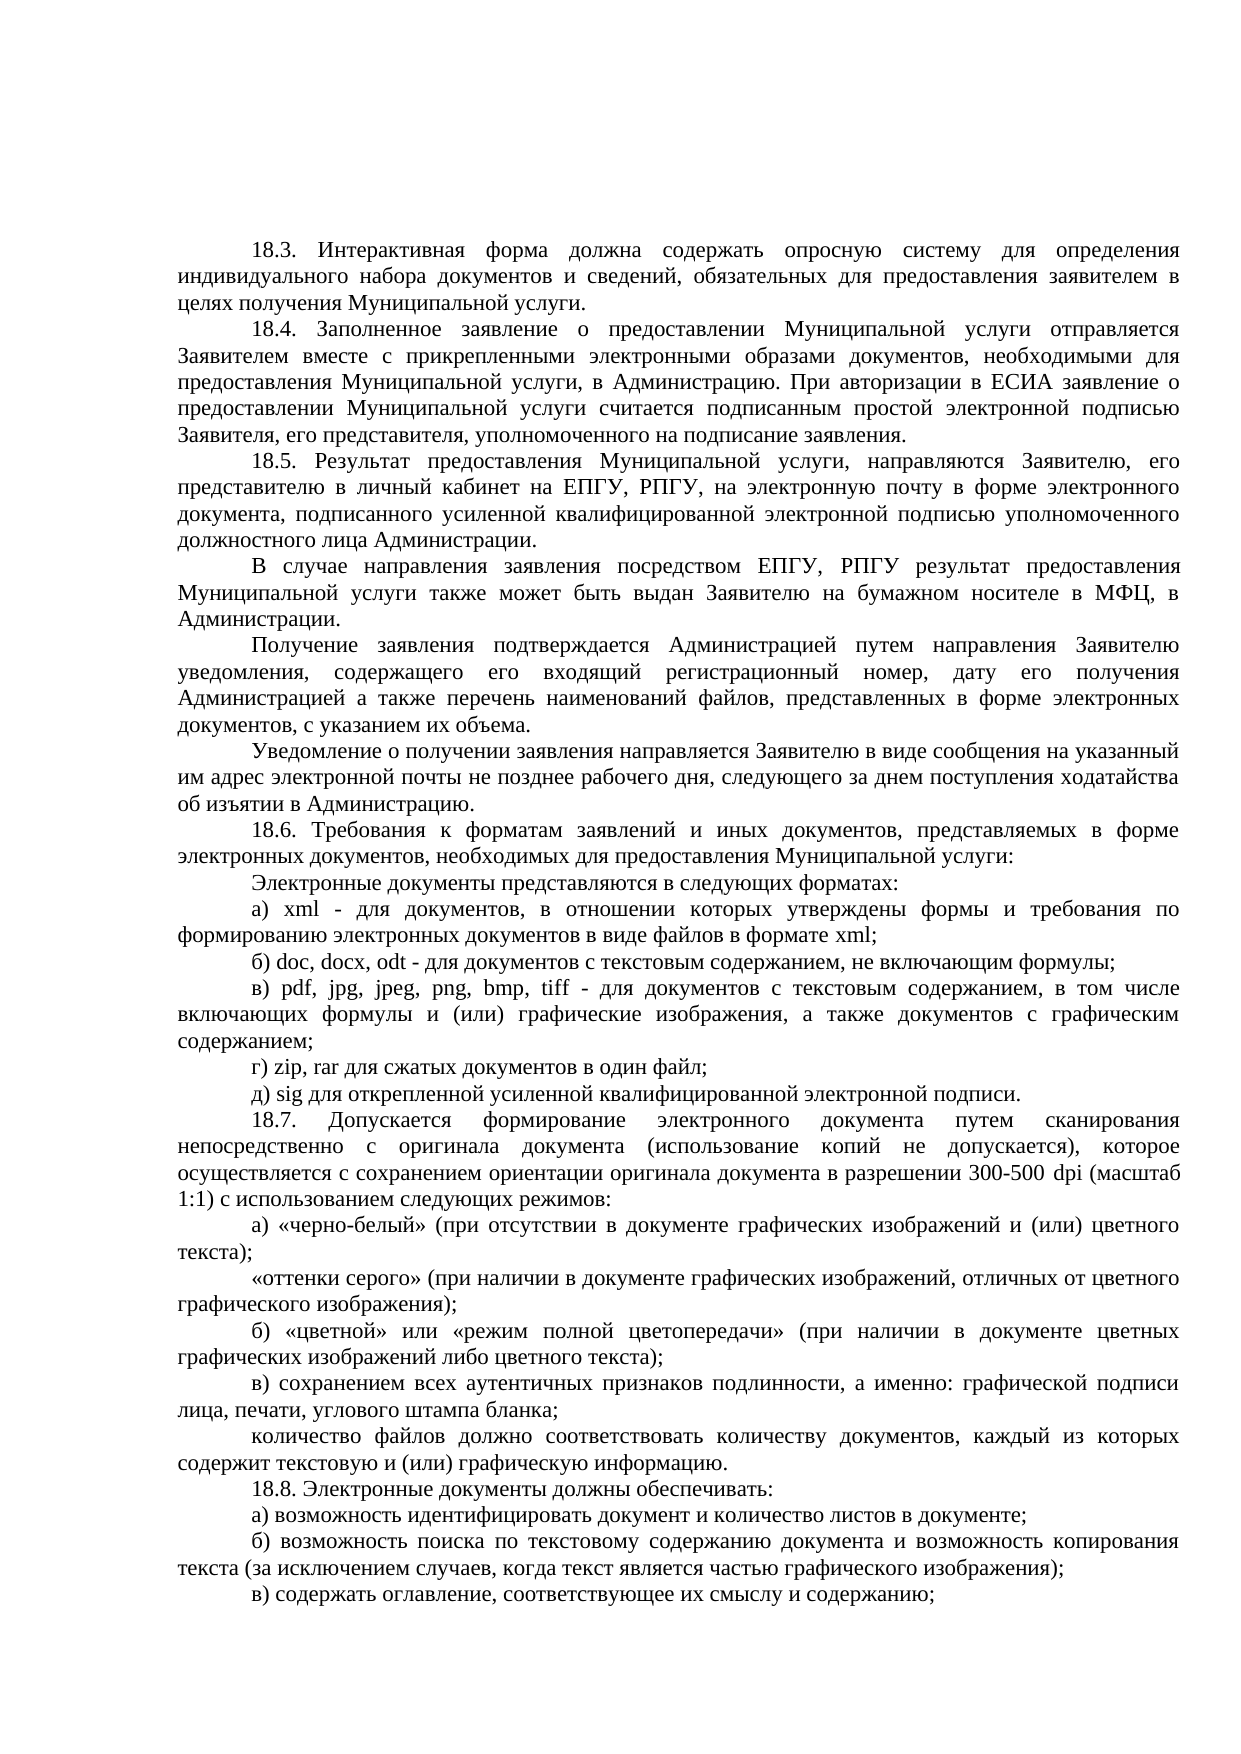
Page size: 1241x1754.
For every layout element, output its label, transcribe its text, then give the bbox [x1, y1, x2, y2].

text а) xml - для документов, в отношении которых утверждены формы и требования по формированию электронных документов в виде файлов в формате xml; [177, 895, 1181, 948]
text б) возможность поиска по текстовому содержанию документа и возможность копирования текста (за исключением случаев, когда текст является частью графического изображения); [177, 1528, 1181, 1580]
text 18.5. Результат предоставления Муниципальной услуги, направляются Заявителю, его представителю в личный кабинет на ЕПГУ, РПГУ, на электронную почту в форме электронного документа, подписанного усиленной квалифицированной электронной подписью уполномоченного должностного лица Администрации. [177, 447, 1181, 552]
text г) zip, rar для сжатых документов в один файл; [177, 1053, 1181, 1079]
text Уведомление о получении заявления направляется Заявителю в виде сообщения на указанный им адрес электронной почты не позднее рабочего дня, следующего за днем поступления ходатайства об изъятии в Администрацию. [177, 737, 1181, 816]
text а) возможность идентифицировать документ и количество листов в документе; [177, 1501, 1181, 1528]
text 18.8. Электронные документы должны обеспечивать: [177, 1475, 1181, 1501]
text а) «черно-белый» (при отсутствии в документе графических изображений и (или) цветного текста); [177, 1211, 1181, 1264]
text 18.7. Допускается формирование электронного документа путем сканирования непосредственно с оригинала документа (использование копий не допускается), которое осуществляется с сохранением ориентации оригинала документа в разрешении 300-500 dpi (масштаб 1:1) с использованием следующих режимов: [177, 1106, 1181, 1211]
text в) сохранением всех аутентичных признаков подлинности, а именно: графической подписи лица, печати, углового штампа бланка; [177, 1369, 1181, 1422]
text в) содержать оглавление, соответствующее их смыслу и содержанию; [177, 1580, 1181, 1607]
text в) pdf, jpg, jpeg, png, bmp, tiff - для документов с текстовым содержанием, в том числе включающих формулы и (или) графические изображения, а также документов с графическим содержанием; [177, 974, 1181, 1053]
text 18.6. Требования к форматам заявлений и иных документов, представляемых в форме электронных документов, необходимых для предоставления Муниципальной услуги: [177, 816, 1181, 869]
text количество файлов должно соответствовать количеству документов, каждый из которых содержит текстовую и (или) графическую информацию. [177, 1422, 1181, 1475]
text В случае направления заявления посредством ЕПГУ, РПГУ результат предоставления Муниципальной услуги также может быть выдан Заявителю на бумажном носителе в МФЦ, в Администрации. [177, 552, 1181, 632]
text Электронные документы представляются в следующих форматах: [177, 869, 1181, 895]
text б) doc, docx, odt - для документов с текстовым содержанием, не включающим формулы; [177, 948, 1181, 974]
text 18.3. Интерактивная форма должна содержать опросную систему для определения индивидуального набора документов и сведений, обязательных для предоставления заявителем в целях получения Муниципальной услуги. [177, 236, 1181, 315]
text б) «цветной» или «режим полной цветопередачи» (при наличии в документе цветных графических изображений либо цветного текста); [177, 1317, 1181, 1369]
text Получение заявления подтверждается Администрацией путем направления Заявителю уведомления, содержащего его входящий регистрационный номер, дату его получения Администрацией а также перечень наименований файлов, представленных в форме электронных документов, с указанием их объема. [177, 632, 1181, 737]
text 18.4. Заполненное заявление о предоставлении Муниципальной услуги отправляется Заявителем вместе с прикрепленными электронными образами документов, необходимыми для предоставления Муниципальной услуги, в Администрацию. При авторизации в ЕСИА заявление о предоставлении Муниципальной услуги считается подписанным простой электронной подписью Заявителя, его представителя, уполномоченного на подписание заявления. [177, 315, 1181, 447]
text «оттенки серого» (при наличии в документе графических изображений, отличных от цветного графического изображения); [177, 1264, 1181, 1317]
text д) sig для открепленной усиленной квалифицированной электронной подписи. [177, 1079, 1181, 1106]
